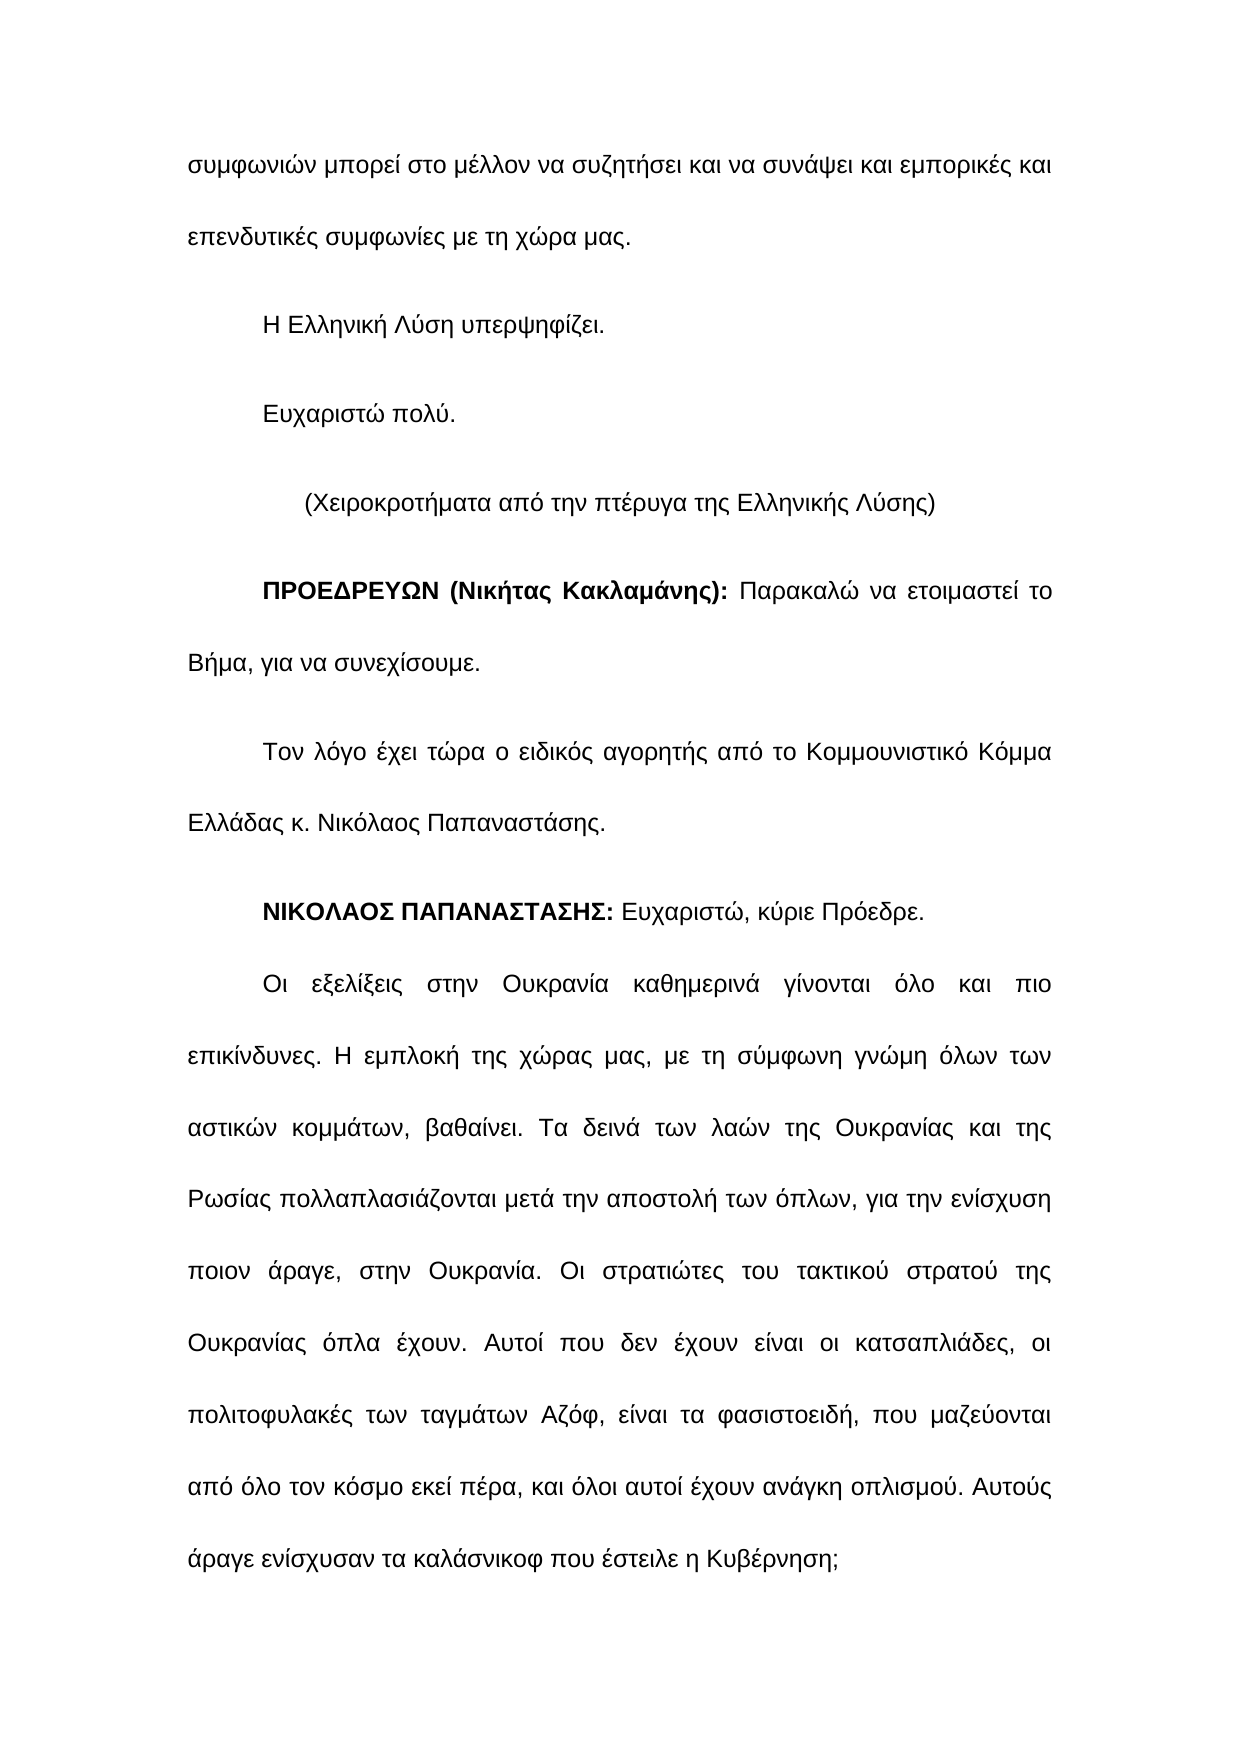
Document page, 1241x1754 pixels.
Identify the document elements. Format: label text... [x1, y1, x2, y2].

text Ευχαριστώ πολύ. [187, 399, 1053, 428]
text ΝΙΚΟΛΑΟΣ ΠΑΠΑΝΑΣΤΑΣΗΣ: Ευχαριστώ, κύριε Πρόεδρε. [187, 897, 1053, 926]
text Η Ελληνική Λύση υπερψηφίζει. [187, 310, 1053, 339]
text Τον λόγο έχει τώρα ο ειδικός αγορητής από το Κομμουνιστικό Κόμμα Ελλάδας κ. Νικόλαος Παπαναστάσης. [187, 736, 1053, 837]
text ΠΡΟΕΔΡΕΥΩΝ (Νικήτας Κακλαμάνης): Παρακαλώ να ετοιμαστεί το Βήμα, για να συνεχίσουμε. [187, 576, 1053, 677]
text (Χειροκροτήματα από την πτέρυγα της Ελληνικής Λύσης) [187, 487, 1053, 516]
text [187, 150, 1053, 251]
text Οι εξελίξεις στην Ουκρανία καθημερινά γίνονται όλο και πιο επικίνδυνες. Η εμπλοκή της χώρας μας, με τη σύμφωνη γνώμη όλων των αστικών κομμάτων, βαθαίνει. Τα δεινά των λαών της Ουκρανίας και της Ρωσίας πολλαπλασιάζονται μετά την αποστολή των όπλων, για την ενίσχυση ποιον άραγε, στην Ουκρανία. Οι στρατιώτες του τακτικού στρατού της Ουκρανίας όπλα έχουν. Αυτοί που δεν έχουν είναι οι κατσαπλιάδες, οι πολιτοφυλακές των ταγμάτων Αζόφ, είναι τα φασιστοειδή, που μαζεύονται από όλο τον κόσμο εκεί πέρα, και όλοι αυτοί έχουν ανάγκη οπλισμού. Αυτούς άραγε ενίσχυσαν τα καλάσνικοφ που έστειλε η Κυβέρνηση; [187, 969, 1053, 1572]
